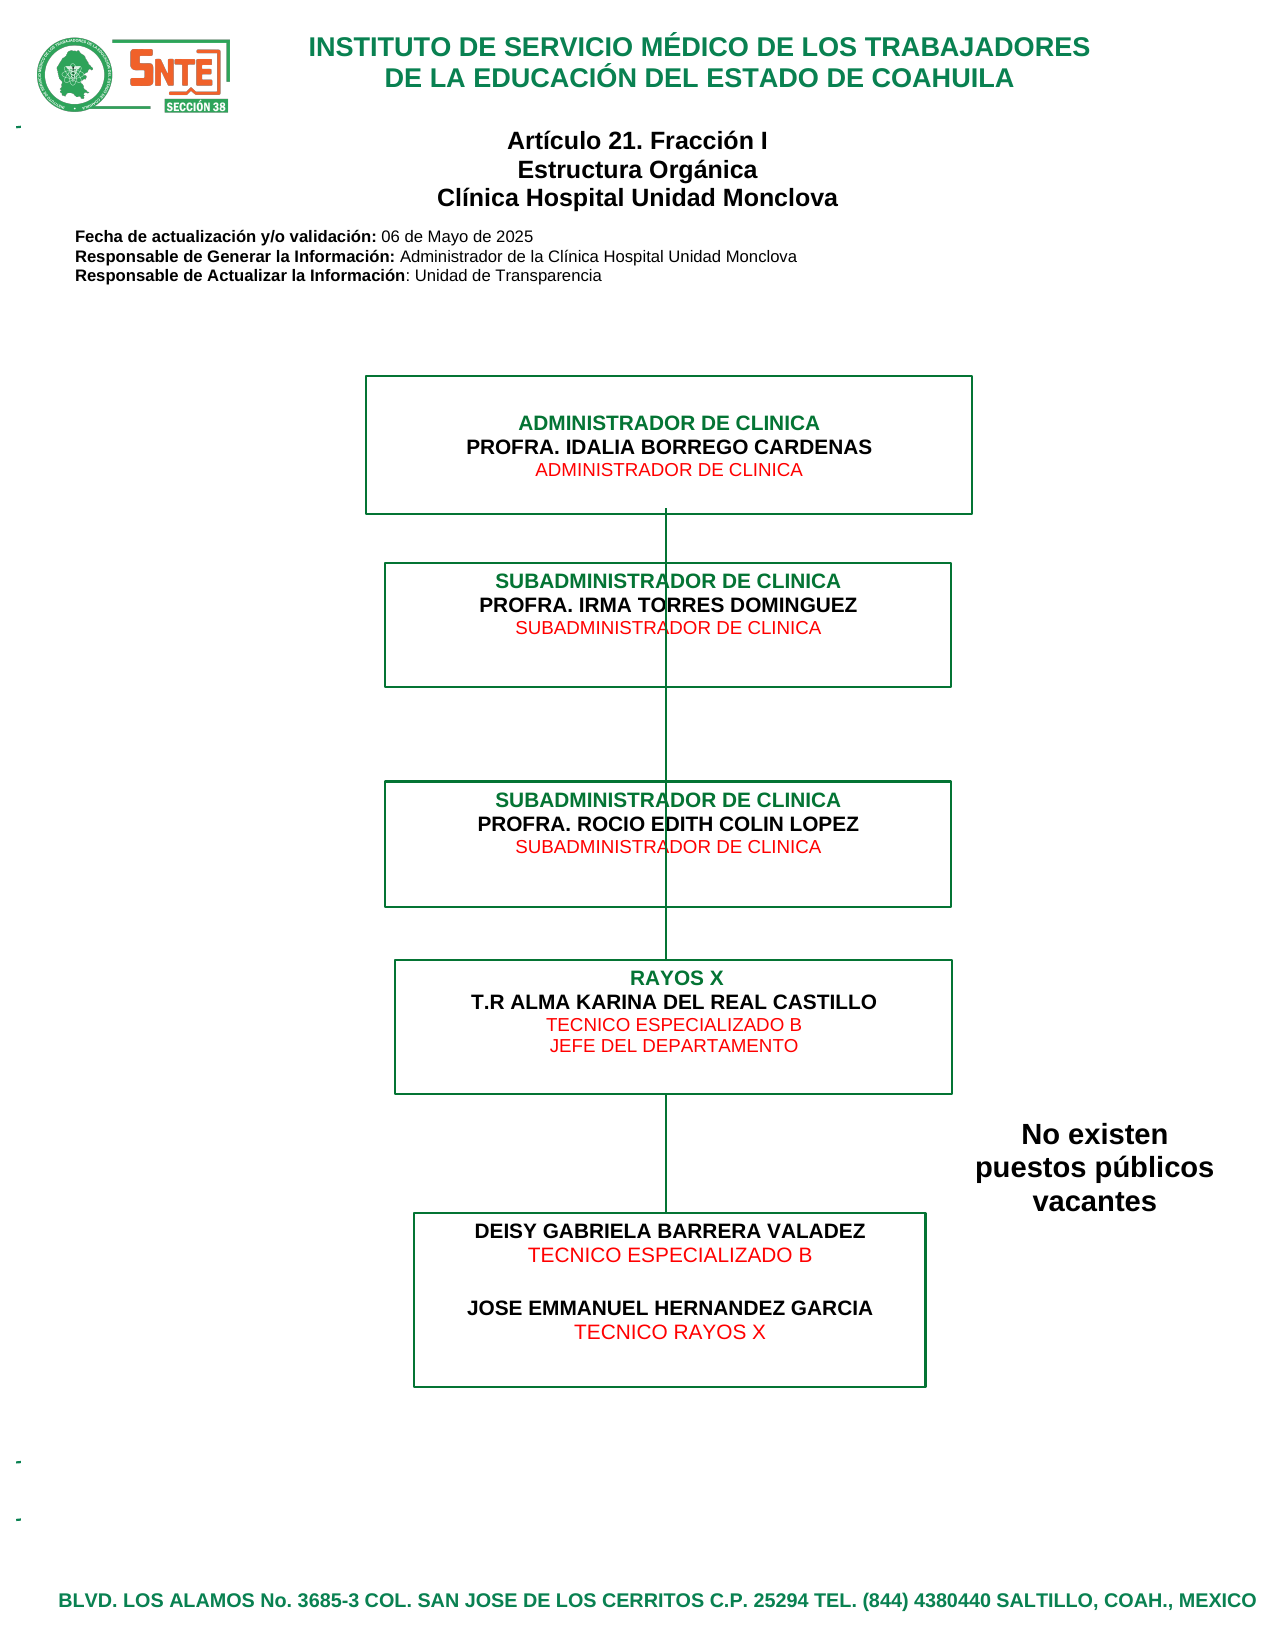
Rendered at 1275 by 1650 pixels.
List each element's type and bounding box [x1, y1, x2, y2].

picture [31, 21, 246, 130]
